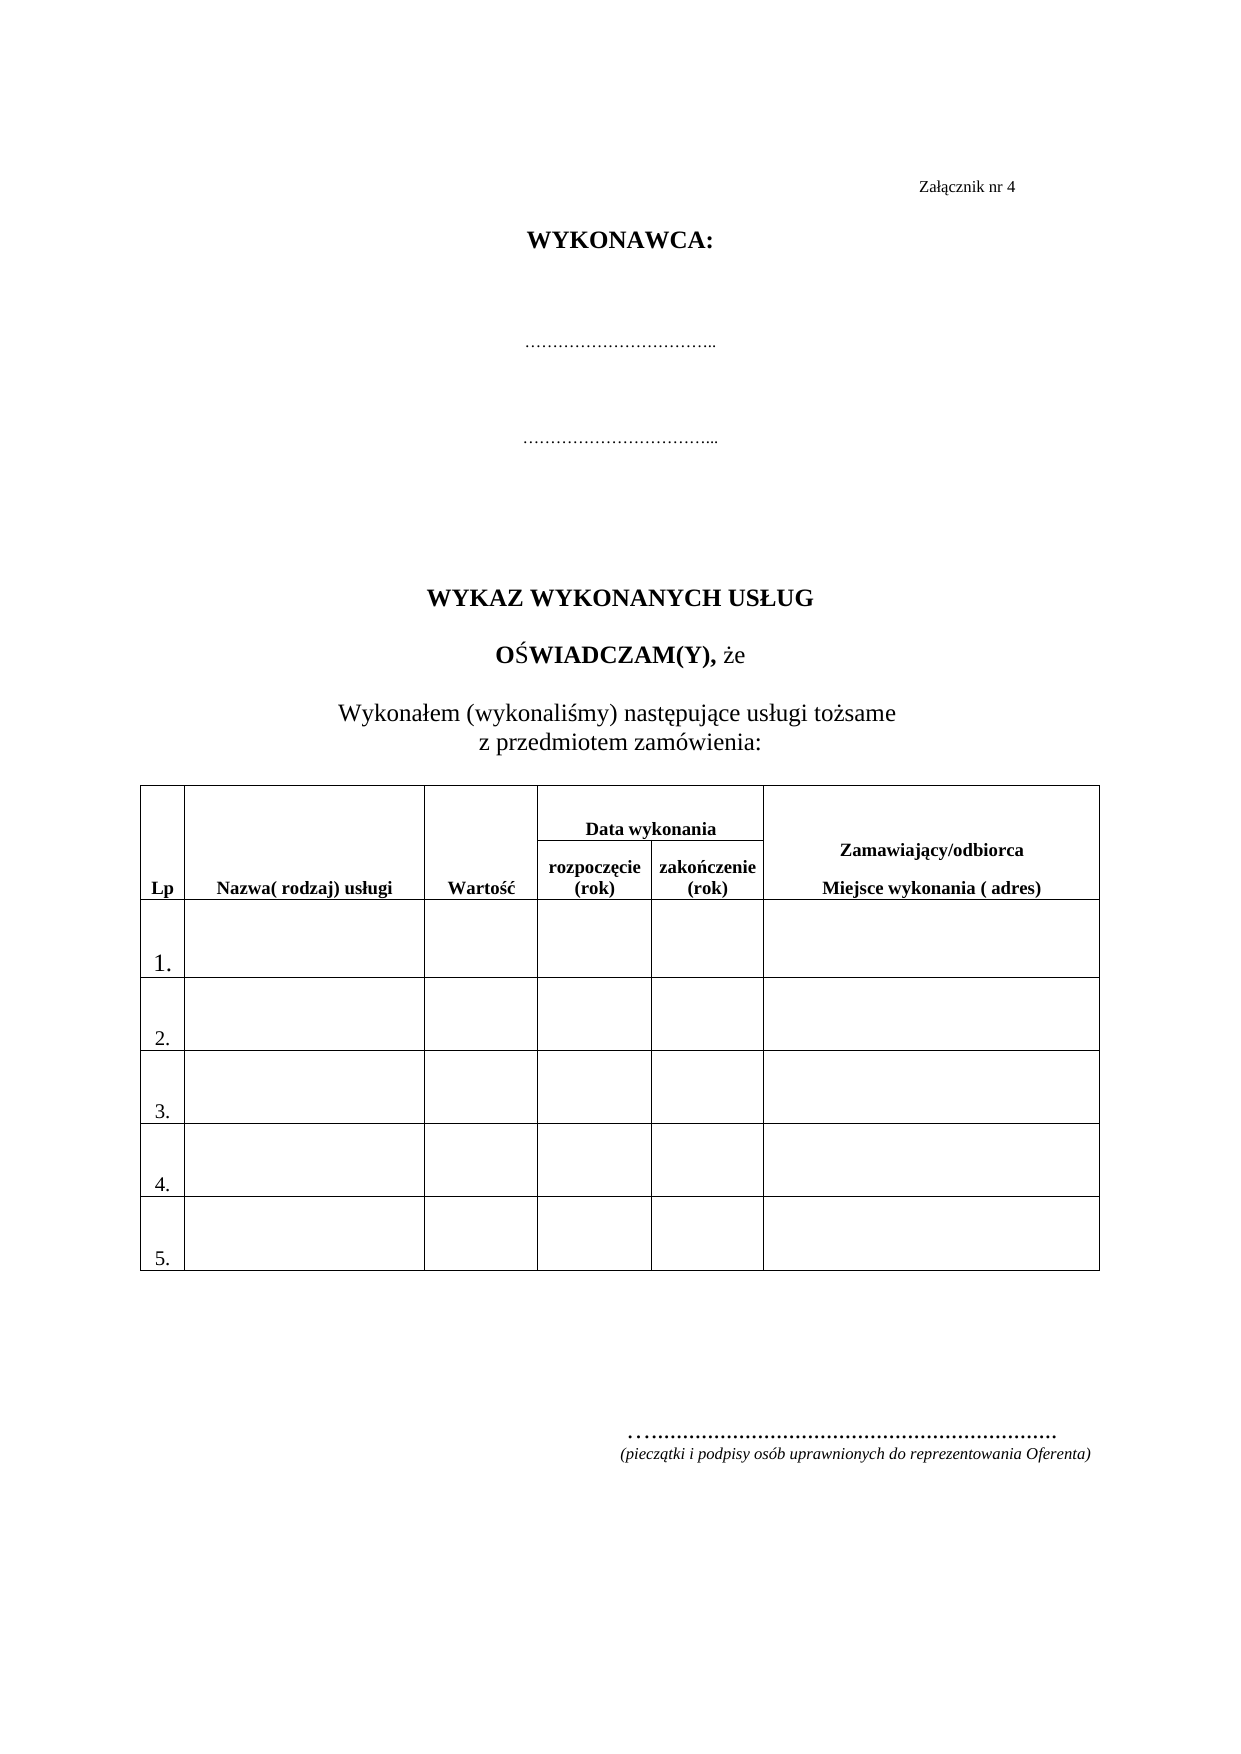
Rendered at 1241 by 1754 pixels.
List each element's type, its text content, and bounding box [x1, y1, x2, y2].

table_cell [538, 978, 651, 1050]
text WYKONAWCA: [148, 225, 1093, 254]
table_cell [185, 900, 424, 977]
text Wykonałem (wykonaliśmy) następujące usługi tożsame z przedmiotem zamówienia: [148, 698, 1093, 756]
table_header Wartość [425, 786, 537, 899]
table_cell [652, 900, 763, 977]
table_cell rozpoczęcie (rok) [538, 841, 651, 899]
table_cell 5. [141, 1197, 184, 1269]
text WYKAZ WYKONANYCH USŁUG [148, 583, 1093, 611]
table_cell 3. [141, 1051, 184, 1123]
table_header Lp [141, 786, 184, 899]
text …………………………….. [148, 331, 1093, 351]
table_cell [538, 900, 651, 977]
table_cell [764, 1051, 1099, 1123]
table_cell [425, 978, 537, 1050]
table_cell [538, 1051, 651, 1123]
table_cell [652, 1124, 763, 1196]
table_cell [538, 1197, 651, 1269]
table_cell [764, 978, 1099, 1050]
table_cell [425, 1197, 537, 1269]
table_cell [425, 1124, 537, 1196]
table_cell [764, 1124, 1099, 1196]
text ……………………………... [148, 428, 1093, 447]
text …................................................................. [590, 1386, 1093, 1444]
table_cell [185, 1197, 424, 1269]
table_cell [185, 1124, 424, 1196]
table_header Zamawiający/odbiorca Miejsce wykonania ( adres) [764, 786, 1099, 899]
table_cell [538, 1124, 651, 1196]
table_cell [185, 978, 424, 1050]
table_cell 2. [141, 978, 184, 1050]
table_cell [185, 1051, 424, 1123]
text Załącznik nr 4 [423, 177, 1093, 196]
table_header Data wykonania [538, 786, 763, 839]
table_cell [652, 1051, 763, 1123]
table_cell [652, 1197, 763, 1269]
table_cell 4. [141, 1124, 184, 1196]
table_cell [652, 978, 763, 1050]
table_cell [764, 900, 1099, 977]
table_cell [764, 1197, 1099, 1269]
table_cell zakończenie (rok) [652, 841, 763, 899]
table_cell [425, 1051, 537, 1123]
table_header Nazwa( rodzaj) usługi [185, 786, 424, 899]
text OŚWIADCZAM(Y), że [148, 641, 1093, 669]
table_cell 1. [141, 900, 184, 977]
table_cell [425, 900, 537, 977]
text (pieczątki i podpisy osób uprawnionych do reprezentowania Oferenta) [620, 1444, 1093, 1463]
